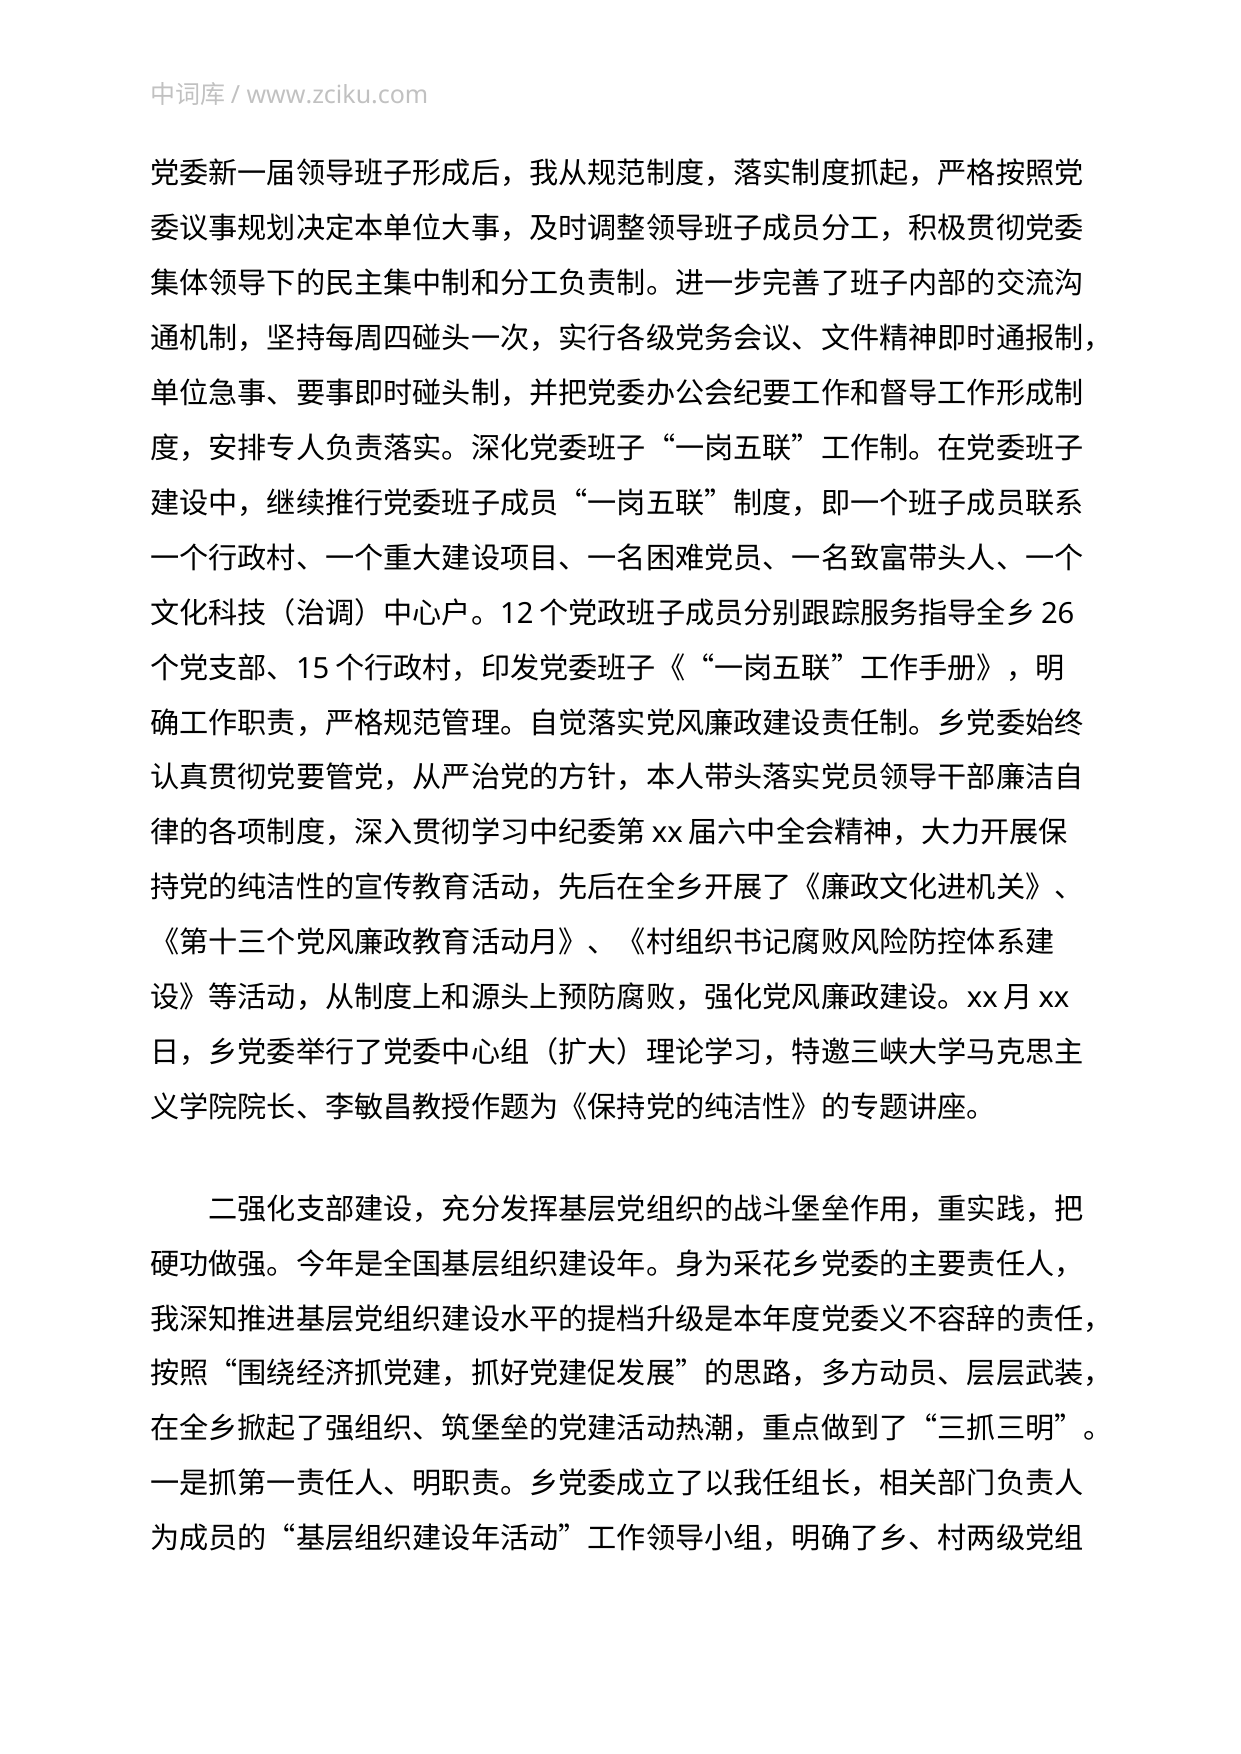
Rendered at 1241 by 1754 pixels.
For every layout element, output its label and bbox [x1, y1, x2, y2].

text [150, 150, 1090, 1126]
text [150, 1185, 1090, 1557]
